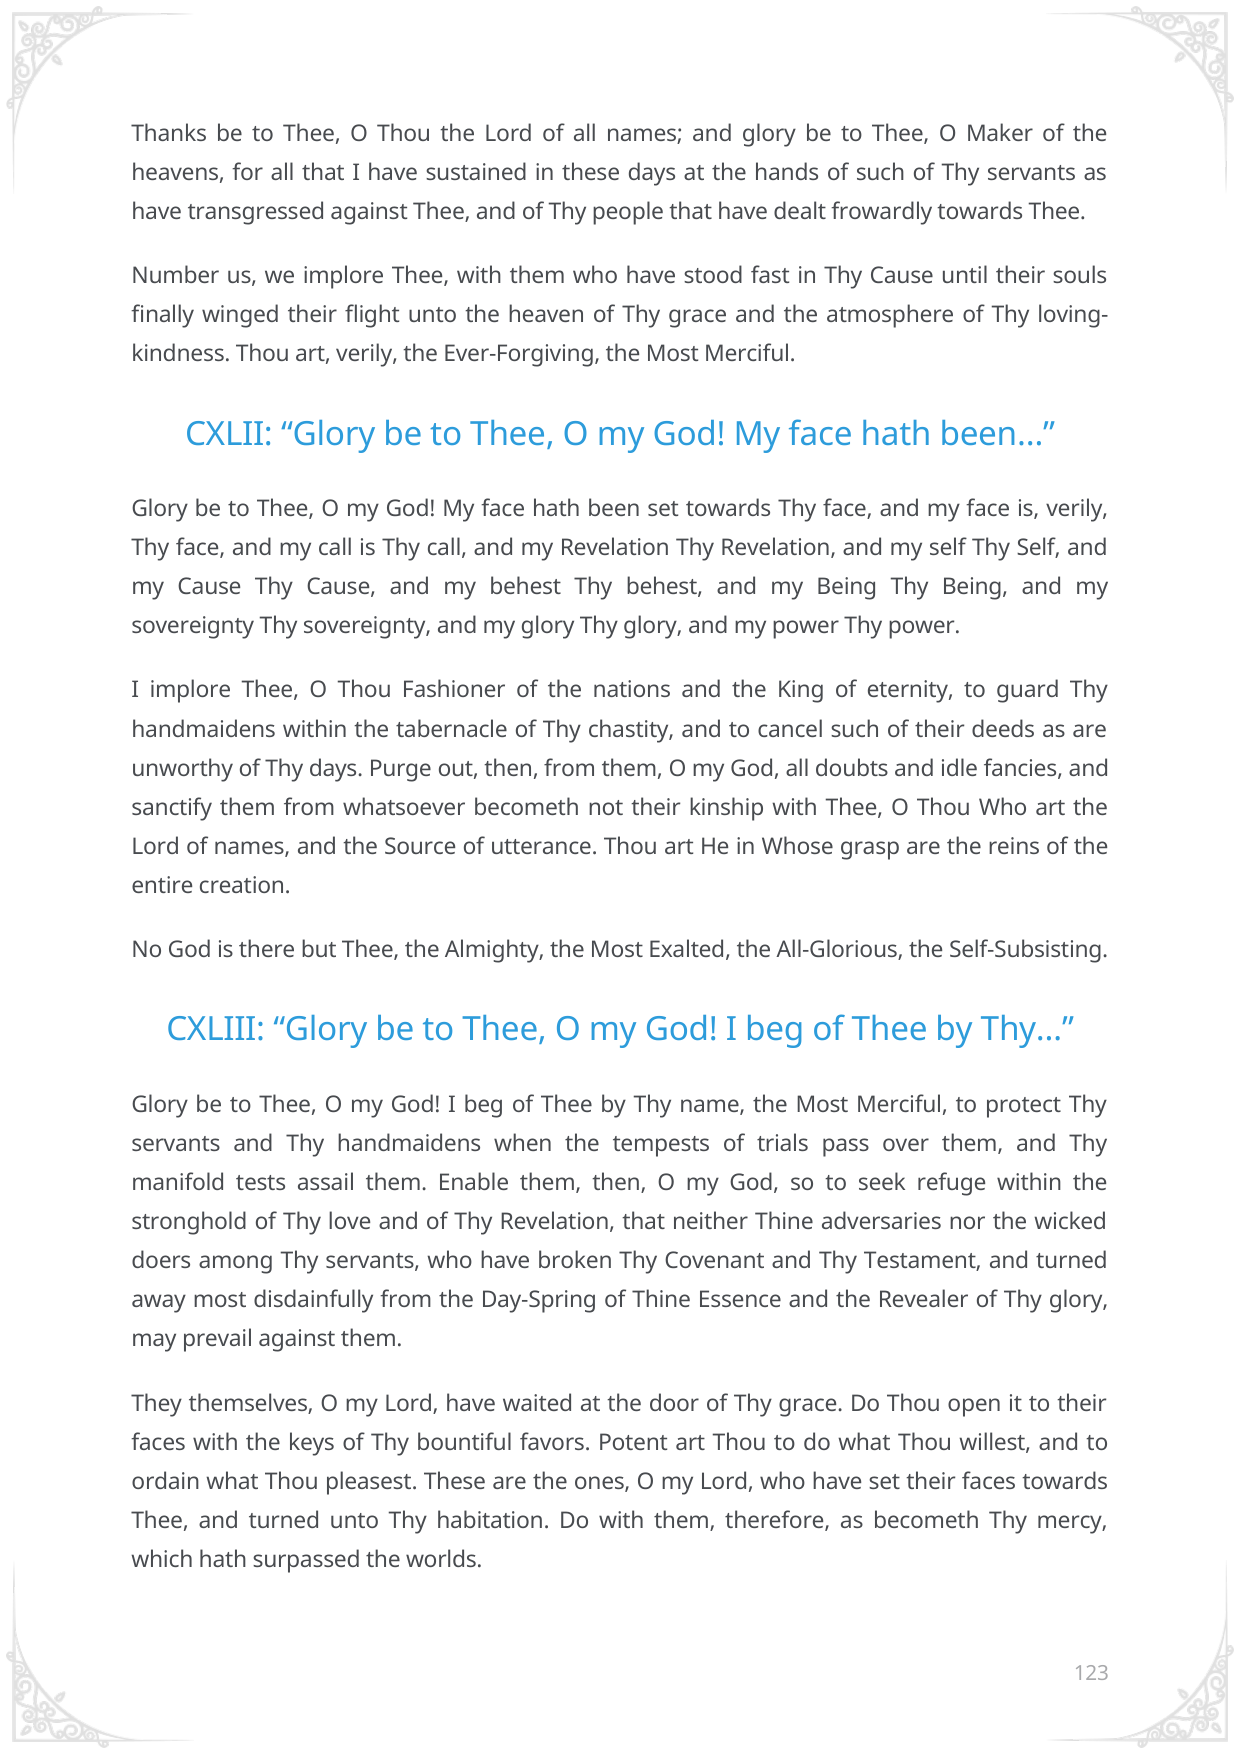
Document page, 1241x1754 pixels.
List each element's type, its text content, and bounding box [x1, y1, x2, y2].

text They themselves, O my Lord, have waited at the door of Thy grace. Do Thou open it to their faces with the keys of Thy bountiful favors. Potent art Thou to do what Thou willest, and to ordain what Thou pleasest. These are the ones, O my Lord, who have set their faces towards Thee, and turned unto Thy habitation. Do with them, therefore, as becometh Thy mercy, which hath surpassed the worlds. [131, 1386, 1109, 1574]
subtitle CXLII: “Glory be to Thee, O my God! My face hath been…” [131, 409, 1109, 455]
picture [1046, 6, 1234, 194]
picture [6, 6, 194, 194]
picture [6, 1560, 194, 1748]
text Number us, we implore Thee, with them who have stood fast in Thy Cause until their souls finally winged their flight unto the heaven of Thy grace and the atmosphere of Thy loving-kindness. Thou art, verily, the Ever-Forgiving, the Most Merciful. [131, 259, 1109, 368]
text Glory be to Thee, O my God! My face hath been set towards Thy face, and my face is, verily, Thy face, and my call is Thy call, and my Revelation Thy Revelation, and my self Thy Self, and my Cause Thy Cause, and my behest Thy behest, and my Being Thy Being, and my sovereignty Thy sovereignty, and my glory Thy glory, and my power Thy power. [131, 492, 1109, 641]
text No God is there but Thee, the Almighty, the Most Exalted, the All-Glorious, the Self-Subsisting. [131, 933, 1109, 964]
text I implore Thee, O Thou Fashioner of the nations and the King of eternity, to guard Thy handmaidens within the tabernacle of Thy chastity, and to cancel such of their deeds as are unworthy of Thy days. Purge out, then, from them, O my God, all doubts and idle fancies, and sanctify them from whatsoever becometh not their kinship with Thee, O Thou Who art the Lord of names, and the Source of utterance. Thou art He in Whose grasp are the reins of the entire creation. [131, 673, 1109, 900]
subtitle CXLIII: “Glory be to Thee, O my God! I beg of Thee by Thy…” [131, 1005, 1109, 1051]
picture [1046, 1560, 1234, 1748]
text Glory be to Thee, O my God! I beg of Thee by Thy name, the Most Merciful, to protect Thy servants and Thy handmaidens when the tempests of trials pass over them, and Thy manifold tests assail them. Enable them, then, O my God, so to seek refuge within the stronghold of Thy love and of Thy Revelation, that neither Thine adversaries nor the wicked doers among Thy servants, who have broken Thy Covenant and Thy Testament, and turned away most disdainfully from the Day-Spring of Thine Essence and the Revealer of Thy glory, may prevail against them. [131, 1088, 1109, 1354]
text Thanks be to Thee, O Thou the Lord of all names; and glory be to Thee, O Maker of the heavens, for all that I have sustained in these days at the hands of such of Thy servants as have transgressed against Thee, and of Thy people that have dealt frowardly towards Thee. [131, 117, 1109, 226]
